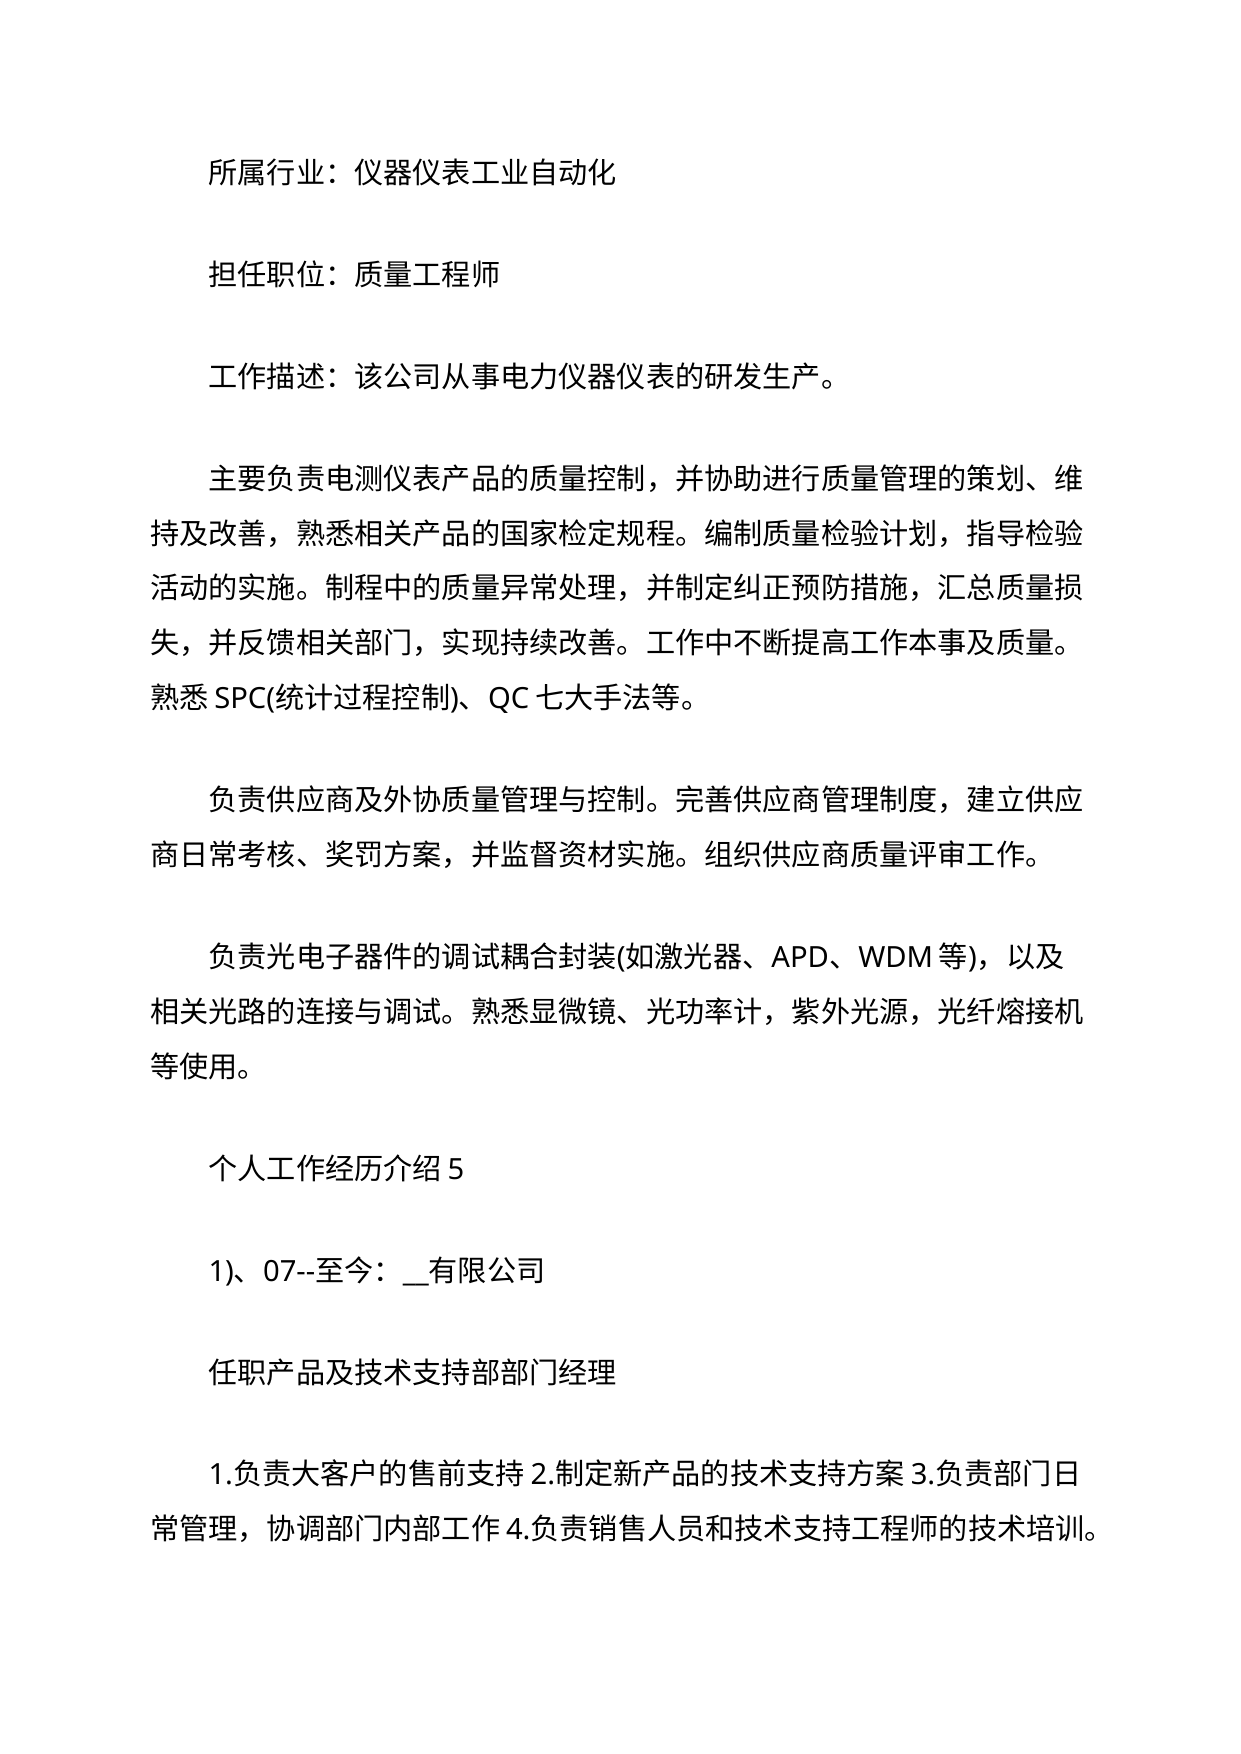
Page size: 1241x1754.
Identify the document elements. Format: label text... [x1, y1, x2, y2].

text 1.负责大客户的售前支持2.制定新产品的技术支持方案3.负责部门日常管理，协调部门内部工作4.负责销售人员和技术支持工程师的技术培训。 [150, 1451, 1090, 1548]
text 1)、07--至今：__有限公司 [150, 1247, 1090, 1289]
text 担任职位：质量工程师 [150, 252, 1090, 294]
text 负责光电子器件的调试耦合封装(如激光器、APD、WDM等)，以及相关光路的连接与调试。熟悉显微镜、光功率计，紫外光源，光纤熔接机等使用。 [150, 933, 1090, 1086]
text 负责供应商及外协质量管理与控制。完善供应商管理制度，建立供应商日常考核、奖罚方案，并监督资材实施。组织供应商质量评审工作。 [150, 777, 1090, 874]
text 任职产品及技术支持部部门经理 [150, 1349, 1090, 1391]
text 个人工作经历介绍5 [150, 1145, 1090, 1188]
text 主要负责电测仪表产品的质量控制，并协助进行质量管理的策划、维持及改善，熟悉相关产品的国家检定规程。编制质量检验计划，指导检验活动的实施。制程中的质量异常处理，并制定纠正预防措施，汇总质量损失，并反馈相关部门，实现持续改善。工作中不断提高工作本事及质量。熟悉SPC(统计过程控制)、QC七大手法等。 [150, 455, 1090, 717]
text 工作描述：该公司从事电力仪器仪表的研发生产。 [150, 353, 1090, 396]
text 所属行业：仪器仪表工业自动化 [150, 150, 1090, 192]
